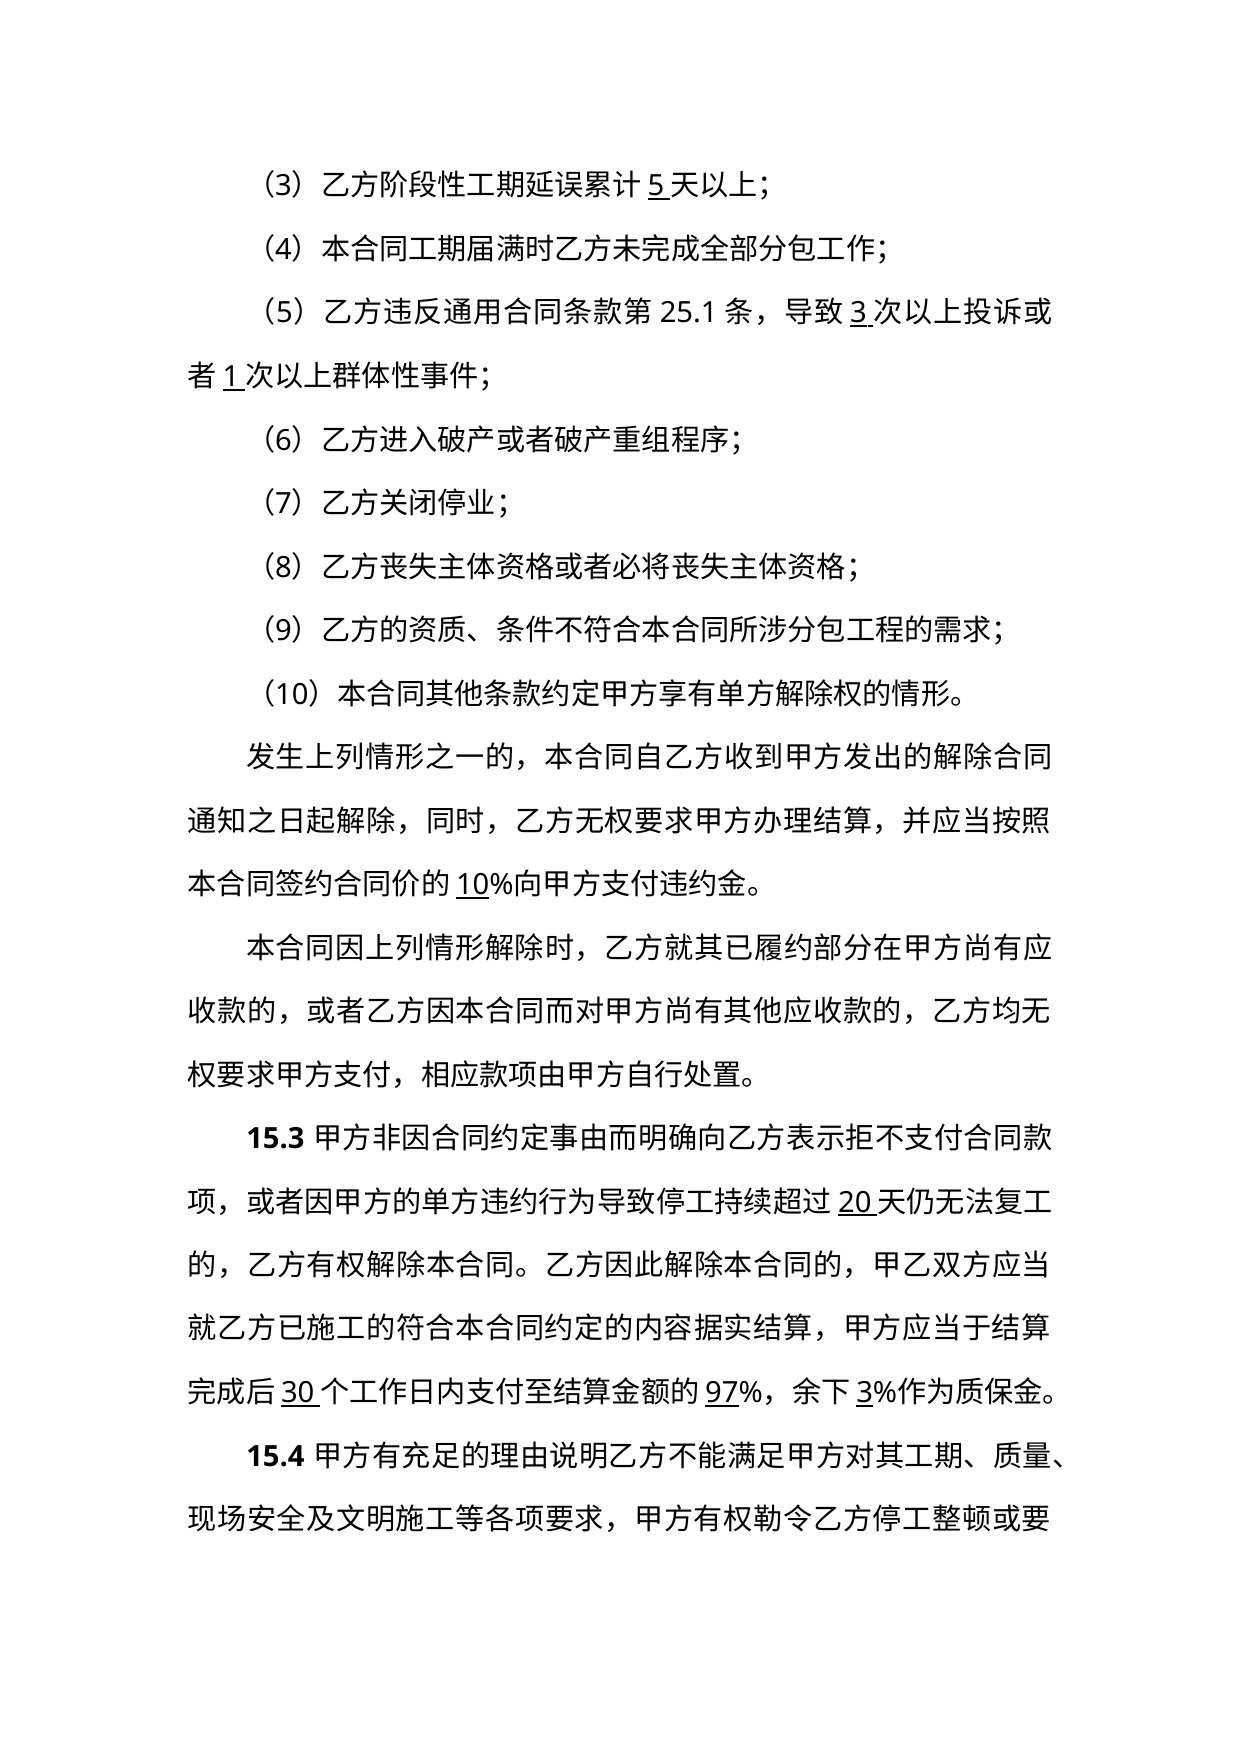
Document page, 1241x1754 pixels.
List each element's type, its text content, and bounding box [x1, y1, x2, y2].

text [187, 1432, 1053, 1538]
text （6）乙方进入破产或者破产重组程序； [187, 416, 1053, 458]
text 发生上列情形之一的，本合同自乙方收到甲方发出的解除合同通知之日起解除，同时，乙方无权要求甲方办理结算，并应当按照本合同签约合同价的10%向甲方支付违约金。 [187, 734, 1053, 903]
text 本合同因上列情形解除时，乙方就其已履约部分在甲方尚有应收款的，或者乙方因本合同而对甲方尚有其他应收款的，乙方均无权要求甲方支付，相应款项由甲方自行处置。 [187, 924, 1053, 1093]
text （8）乙方丧失主体资格或者必将丧失主体资格； [187, 543, 1053, 586]
text （5）乙方违反通用合同条款第25.1条，导致3次以上投诉或者1次以上群体性事件； [187, 289, 1053, 395]
text （7）乙方关闭停业； [187, 480, 1053, 522]
text 15.3 甲方非因合同约定事由而明确向乙方表示拒不支付合同款项，或者因甲方的单方违约行为导致停工持续超过20天仍无法复工的，乙方有权解除本合同。乙方因此解除本合同的，甲乙双方应当就乙方已施工的符合本合同约定的内容据实结算，甲方应当于结算完成后30个工作日内支付至结算金额的97%，余下3%作为质保金。 [187, 1114, 1053, 1411]
text （9）乙方的资质、条件不符合本合同所涉分包工程的需求； [187, 607, 1053, 649]
text （4）本合同工期届满时乙方未完成全部分包工作； [187, 226, 1053, 268]
text （10）本合同其他条款约定甲方享有单方解除权的情形。 [187, 670, 1053, 713]
text （3）乙方阶段性工期延误累计5天以上； [187, 162, 1053, 204]
